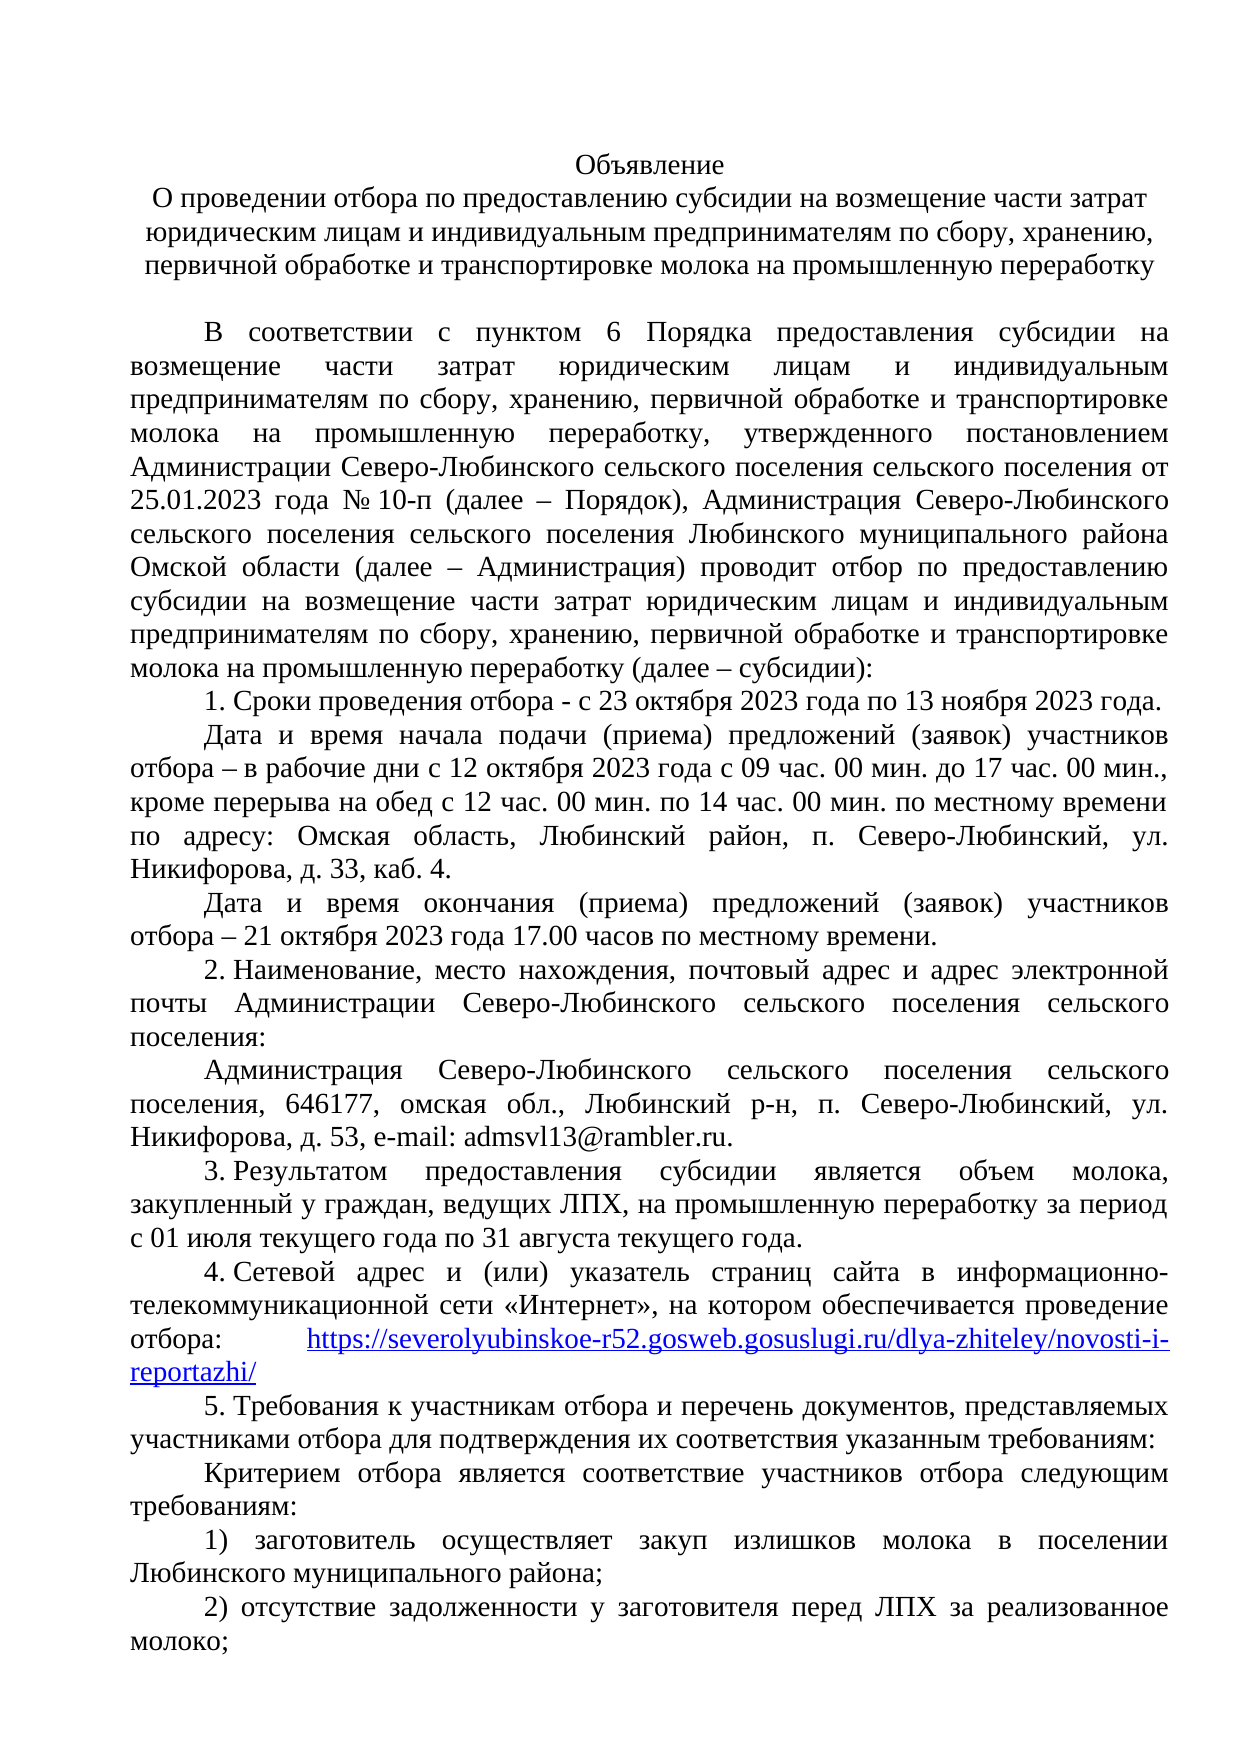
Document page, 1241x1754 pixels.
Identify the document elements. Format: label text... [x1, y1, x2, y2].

text Дата и время начала подачи (приема) предложений (заявок) участников отбора – в рабочие дни с 12 октября 2023 года с 09 час. 00 мин. до 17 час. 00 мин., кроме перерыва на обед с 12 час. 00 мин. по 14 час. 00 мин. по местному времени по адресу: Омская область, Любинский район, п. Северо-Любинский, ул. Никифорова, д. 33, каб. 4. [130, 717, 1169, 885]
text О проведении отбора по предоставлению субсидии на возмещение части затрат юридическим лицам и индивидуальным предпринимателям по сбору, хранению, первичной обработке и транспортировке молока на промышленную переработку [130, 180, 1169, 281]
text 1) заготовитель осуществляет закуп излишков молока в поселении Любинского муниципального района; [130, 1522, 1169, 1589]
text Объявление [130, 147, 1169, 180]
text 1. Сроки проведения отбора - с 23 октября 2023 года по 13 ноября 2023 года. [130, 683, 1169, 717]
text Администрация Северо-Любинского сельского поселения сельского поселения, 646177, омская обл., Любинский р-н, п. Северо-Любинский, ул. Никифорова, д. 53, е-mail: admsvl13@rambler.ru. [130, 1052, 1169, 1153]
text Дата и время окончания (приема) предложений (заявок) участников отбора – 21 октября 2023 года 17.00 часов по местному времени. [130, 885, 1169, 952]
text 2. Наименование, место нахождения, почтовый адрес и адрес электронной почты Администрации Северо-Любинского сельского поселения сельского поселения: [130, 952, 1169, 1052]
text 5. Требования к участникам отбора и перечень документов, представляемых участниками отбора для подтверждения их соответствия указанным требованиям: [130, 1388, 1169, 1455]
text 2) отсутствие задолженности у заготовителя перед ЛПХ за реализованное молоко; [130, 1589, 1169, 1656]
text Критерием отбора является соответствие участников отбора следующим требованиям: [130, 1455, 1169, 1522]
text В соответствии с пунктом 6 Порядка предоставления субсидии на возмещение части затрат юридическим лицам и индивидуальным предпринимателям по сбору, хранению, первичной обработке и транспортировке молока на промышленную переработку, утвержденного постановлением Администрации Северо-Любинского сельского поселения сельского поселения от 25.01.2023 года № 10-п (далее – Порядок), Администрация Северо-Любинского сельского поселения сельского поселения Любинского муниципального района Омской области (далее – Администрация) проводит отбор по предоставлению субсидии на возмещение части затрат юридическим лицам и индивидуальным предпринимателям по сбору, хранению, первичной обработке и транспортировке молока на промышленную переработку (далее – субсидии): [130, 314, 1169, 683]
text 3. Результатом предоставления субсидии является объем молока, закупленный у граждан, ведущих ЛПХ, на промышленную переработку за период с 01 июля текущего года по 31 августа текущего года. [130, 1153, 1169, 1254]
text 4. Сетевой адрес и (или) указатель страниц сайта в информационно-телекоммуникационной сети «Интернет», на котором обеспечивается проведение отбора: https://severolyubinskoe-r52.gosweb.gosuslugi.ru/dlya-zhiteley/novosti-i-reportazhi/ [130, 1254, 1169, 1388]
